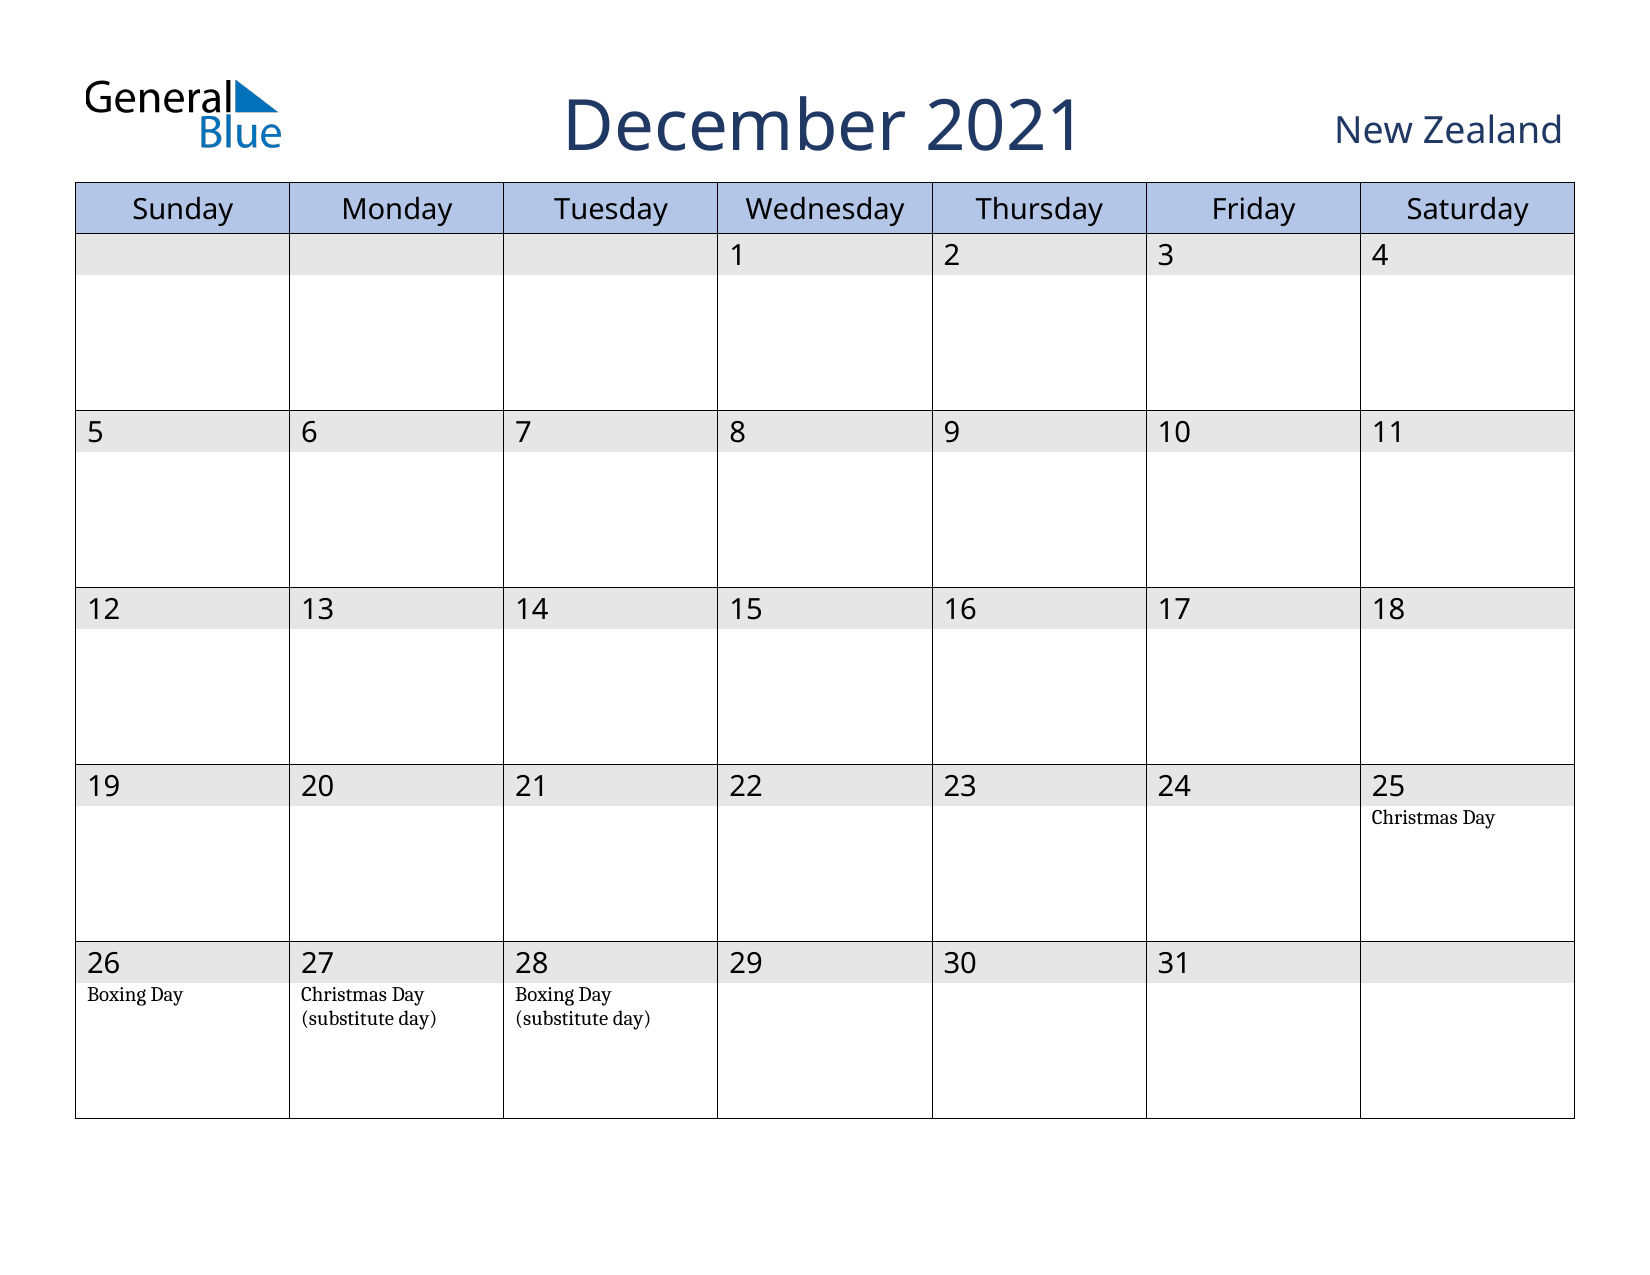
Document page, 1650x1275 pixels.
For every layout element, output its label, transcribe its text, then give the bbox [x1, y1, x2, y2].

table_cell 21 [504, 765, 717, 806]
table_cell [504, 275, 717, 410]
table_cell 12 [76, 588, 289, 629]
table_cell [933, 983, 1146, 1118]
table_cell 22 [718, 765, 932, 806]
table_cell 13 [290, 588, 503, 629]
table_cell [1361, 942, 1574, 983]
table_cell 23 [933, 765, 1146, 806]
table_cell 29 [718, 942, 932, 983]
table_cell 18 [1361, 588, 1574, 629]
table_cell 6 [290, 411, 503, 452]
table_cell 1 [718, 234, 932, 275]
table_cell [718, 452, 932, 587]
table_cell [1361, 452, 1574, 587]
table_cell [76, 452, 289, 587]
table_cell 30 [933, 942, 1146, 983]
table_cell 15 [718, 588, 932, 629]
table_cell [504, 629, 717, 764]
table_cell [1361, 629, 1574, 764]
table_cell [76, 629, 289, 764]
table_cell [1147, 629, 1360, 764]
table_cell 31 [1147, 942, 1360, 983]
table_header New Zealand [1146, 75, 1574, 182]
table_cell 10 [1147, 411, 1360, 452]
table_cell Sunday [76, 183, 289, 233]
table_cell Christmas Day (substitute day) [290, 983, 503, 1118]
table_cell [718, 629, 932, 764]
table_cell 2 [933, 234, 1146, 275]
table_cell [504, 806, 717, 941]
table_cell 5 [76, 411, 289, 452]
table_cell [76, 275, 289, 410]
table_cell [1147, 452, 1360, 587]
table_cell [1361, 983, 1574, 1118]
table_cell [76, 234, 289, 275]
table_cell 17 [1147, 588, 1360, 629]
table_cell 14 [504, 588, 717, 629]
table_cell 16 [933, 588, 1146, 629]
table_cell [290, 629, 503, 764]
table_cell 7 [504, 411, 717, 452]
table_cell Christmas Day [1361, 806, 1574, 941]
table_cell 8 [718, 411, 932, 452]
table_cell 25 [1361, 765, 1574, 806]
table_cell [290, 452, 503, 587]
table_cell [504, 234, 717, 275]
table_cell [718, 806, 932, 941]
table_cell [504, 452, 717, 587]
table_cell Tuesday [504, 183, 717, 233]
table_cell [290, 275, 503, 410]
table_cell [933, 806, 1146, 941]
table_cell 4 [1361, 234, 1574, 275]
table_cell [933, 452, 1146, 587]
table_cell Monday [290, 183, 503, 233]
table_cell Saturday [1361, 183, 1574, 233]
table_cell [718, 275, 932, 410]
table_cell [1361, 275, 1574, 410]
table_cell Wednesday [718, 183, 932, 233]
table_cell [933, 629, 1146, 764]
table_cell Friday [1147, 183, 1360, 233]
table_cell 9 [933, 411, 1146, 452]
table_cell [933, 275, 1146, 410]
table_cell 27 [290, 942, 503, 983]
table_cell 24 [1147, 765, 1360, 806]
table_header December 2021 [504, 75, 1146, 182]
table_cell Thursday [933, 183, 1146, 233]
table_cell 19 [76, 765, 289, 806]
table_header [76, 75, 503, 182]
table_cell [718, 983, 932, 1118]
table_cell 11 [1361, 411, 1574, 452]
table_cell Boxing Day [76, 983, 289, 1118]
picture [86, 80, 281, 148]
table_cell Boxing Day (substitute day) [504, 983, 717, 1118]
table_cell [1147, 806, 1360, 941]
table_cell [76, 806, 289, 941]
table_cell [1147, 983, 1360, 1118]
table_cell 20 [290, 765, 503, 806]
table_cell 26 [76, 942, 289, 983]
table_cell [290, 806, 503, 941]
table_cell 28 [504, 942, 717, 983]
table_cell [1147, 275, 1360, 410]
table_cell [290, 234, 503, 275]
table_cell 3 [1147, 234, 1360, 275]
